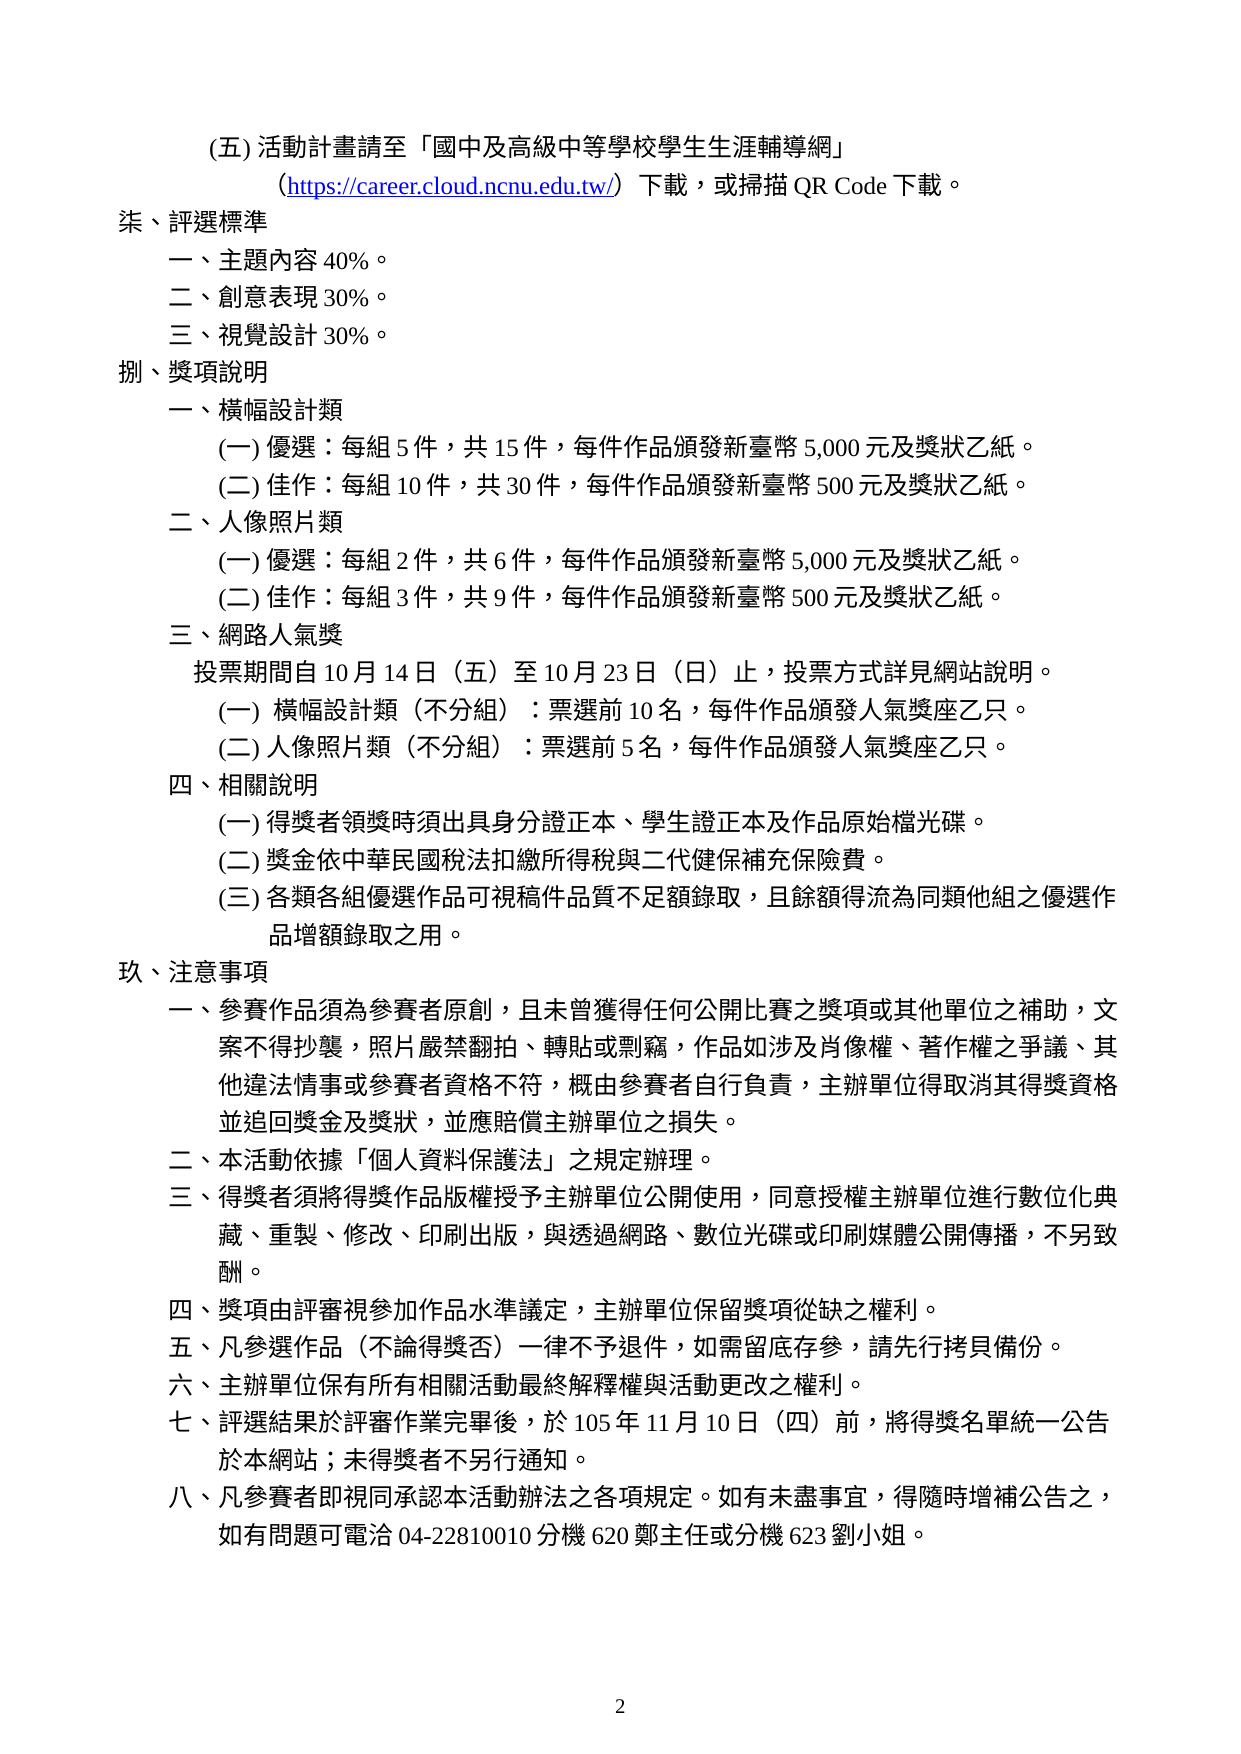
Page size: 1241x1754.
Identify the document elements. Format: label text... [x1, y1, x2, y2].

list 四、獎項由評審視參加作品水準議定，主辦單位保留獎項從缺之權利。 [168, 1289, 1122, 1327]
list 二、人像照片類 [168, 502, 1122, 539]
list (一) 優選：每組2件，共6件，每件作品頒發新臺幣5,000元及獎狀乙紙。 [218, 539, 1122, 577]
list 橫幅設計類（不分組）：票選前10名，每件作品頒發人氣獎座乙只。 [218, 689, 1122, 727]
list 八、凡參賽者即視同承認本活動辦法之各項規定。如有未盡事宜，得隨時增補公告之，如有問題可電洽04-22810010分機620鄭主任或分機623劉小姐。 [168, 1477, 1122, 1552]
list (二) 佳作：每組10件，共30件，每件作品頒發新臺幣500元及獎狀乙紙。 [218, 464, 1122, 502]
list (三) 各類各組優選作品可視稿件品質不足額錄取，且餘額得流為同類他組之優選作品增額錄取之用。 [218, 877, 1122, 952]
list 四、相關說明 [168, 764, 1122, 802]
list 柒、評選標準 [118, 202, 1122, 239]
list 一、橫幅設計類 [168, 389, 1122, 427]
list 一、參賽作品須為參賽者原創，且未曾獲得任何公開比賽之獎項或其他單位之補助，文案不得抄襲，照片嚴禁翻拍、轉貼或剽竊，作品如涉及肖像權、著作權之爭議、其他違法情事或參賽者資格不符，概由參賽者自行負責，主辦單位得取消其得獎資格並追回獎金及獎狀，並應賠償主辦單位之損失。 [168, 989, 1122, 1139]
list 投票期間自10月14日（五）至10月23日（日）止，投票方式詳見網站說明。 [168, 652, 1122, 689]
list 三、網路人氣獎 [168, 614, 1122, 652]
list 五、凡參選作品（不論得獎否）一律不予退件，如需留底存參，請先行拷貝備份。 [168, 1327, 1122, 1364]
list 二、創意表現30%。 [168, 277, 1122, 314]
list 七、評選結果於評審作業完畢後，於105年11月10日（四）前，將得獎名單統一公告於本網站；未得獎者不另行通知。 [168, 1402, 1122, 1477]
list 三、得獎者須將得獎作品版權授予主辦單位公開使用，同意授權主辦單位進行數位化典藏、重製、修改、印刷出版，與透過網路、數位光碟或印刷媒體公開傳播，不另致酬。 [168, 1177, 1122, 1289]
list (一) 優選：每組5件，共15件，每件作品頒發新臺幣5,000元及獎狀乙紙。 [218, 427, 1122, 464]
list 一、主題內容40%。 [168, 239, 1122, 277]
list 玖、注意事項 [118, 952, 1122, 989]
list (二) 人像照片類（不分組）：票選前5名，每件作品頒發人氣獎座乙只。 [218, 727, 1122, 764]
text (五) 活動計畫請至「國中及高級中等學校學生生涯輔導網」 （https://career.cloud.ncnu.edu.tw/）下載，或掃描QR Code下載。 [209, 127, 1122, 202]
list (一) 得獎者領獎時須出具身分證正本、學生證正本及作品原始檔光碟。 [218, 802, 1122, 839]
list 捌、獎項說明 [118, 352, 1122, 389]
list (二) 獎金依中華民國稅法扣繳所得稅與二代健保補充保險費。 [218, 839, 1122, 877]
list 三、視覺設計30%。 [168, 314, 1122, 352]
list (二) 佳作：每組3件，共9件，每件作品頒發新臺幣500元及獎狀乙紙。 [218, 577, 1122, 614]
list 六、主辦單位保有所有相關活動最終解釋權與活動更改之權利。 [168, 1364, 1122, 1402]
list 二、本活動依據「個人資料保護法」之規定辦理。 [168, 1139, 1122, 1177]
